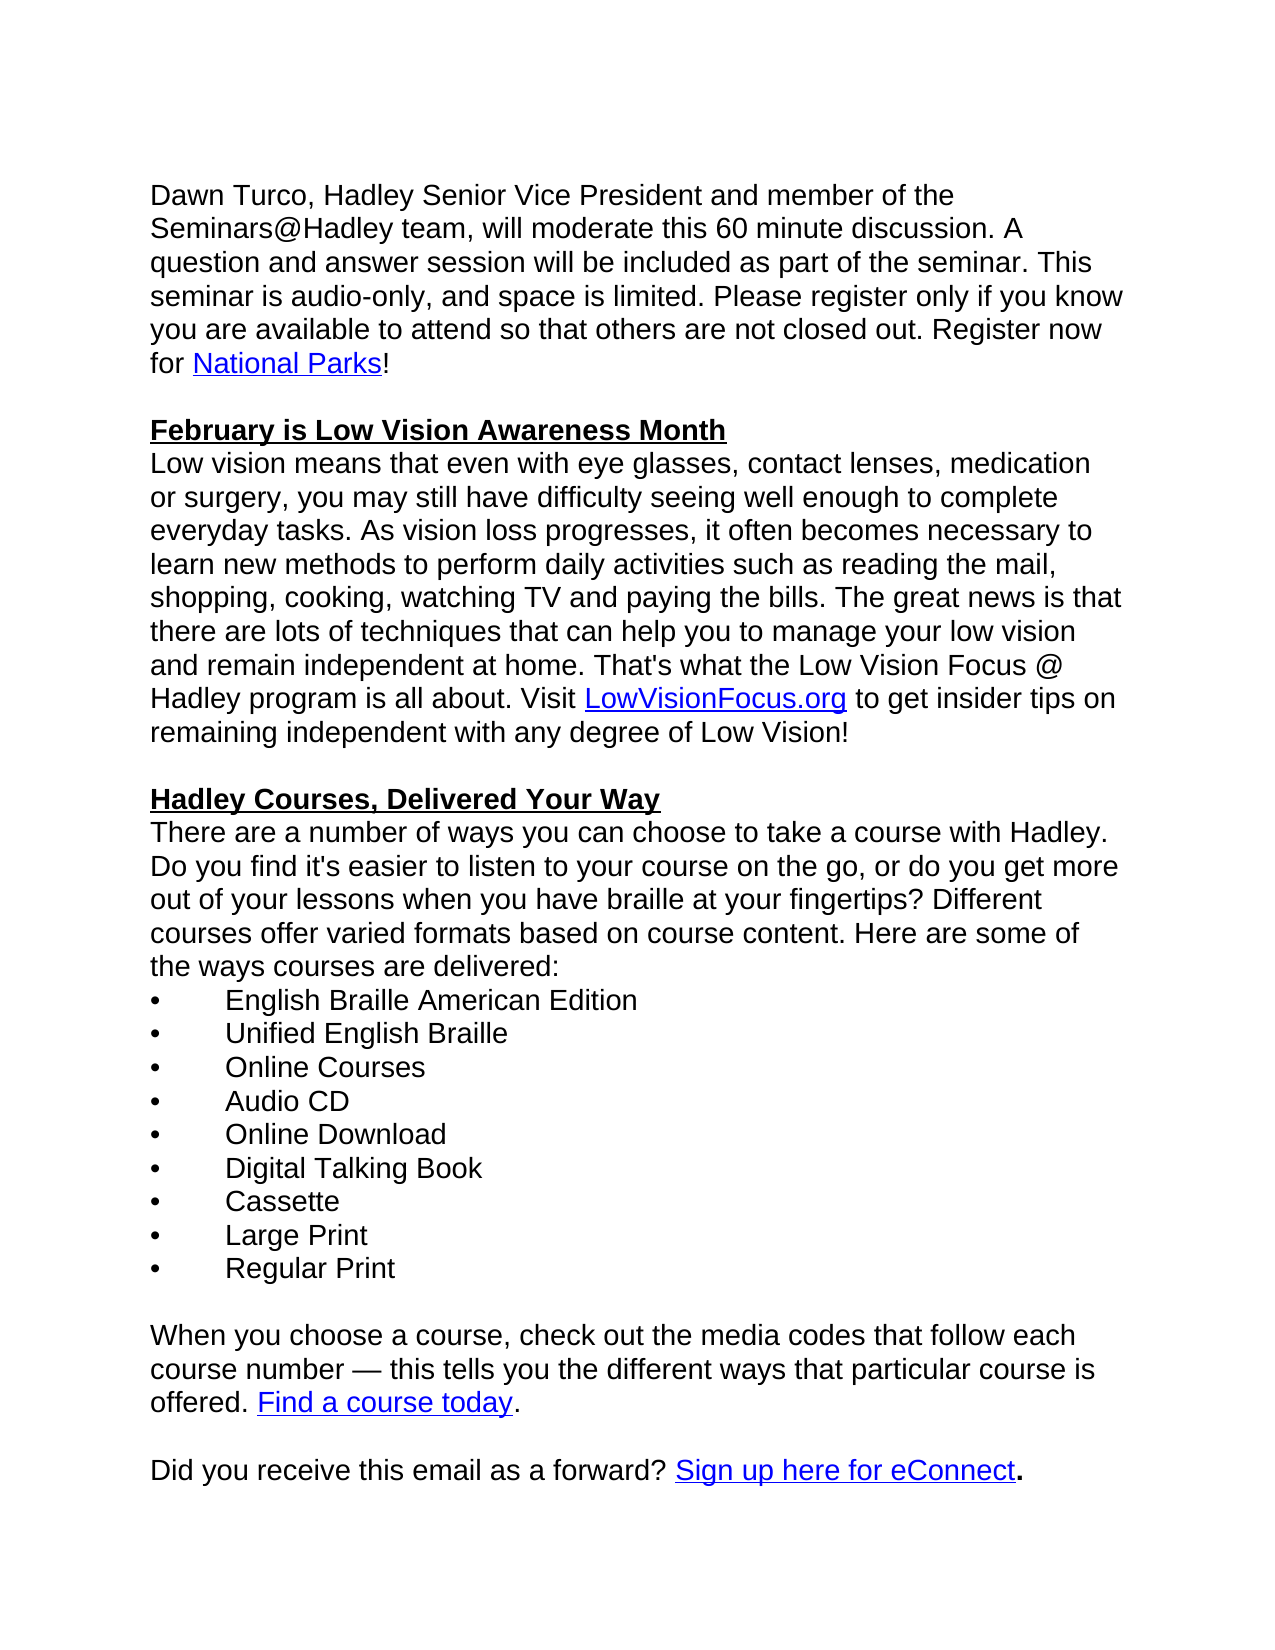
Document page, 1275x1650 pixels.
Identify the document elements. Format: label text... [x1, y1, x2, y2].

text • Large Print [150, 1218, 1125, 1251]
text Did you receive this email as a forward? Sign up here for eConnect. [150, 1453, 1125, 1486]
text Low vision means that even with eye glasses, contact lenses, medication or surgery, you may still have difficulty seeing well enough to complete everyday tasks. As vision loss progresses, it often becomes necessary to learn new methods to perform daily activities such as reading the mail, shopping, cooking, watching TV and paying the bills. The great news is that there are lots of techniques that can help you to manage your low vision and remain independent at home. That's what the Low Vision Focus @ Hadley program is all about. Visit LowVisionFocus.org to get insider tips on remaining independent with any degree of Low Vision! [150, 446, 1125, 748]
text • Audio CD [150, 1084, 1125, 1117]
text Hadley Courses, Delivered Your Way [150, 782, 1125, 815]
text • Digital Talking Book [150, 1151, 1125, 1184]
text • Online Courses [150, 1050, 1125, 1084]
text • English Braille American Edition [150, 983, 1125, 1017]
text • Cassette [150, 1184, 1125, 1218]
text There are a number of ways you can choose to take a course with Hadley. Do you find it's easier to listen to your course on the go, or do you get more out of your lessons when you have braille at your fingertips? Different courses offer varied formats based on course content. Here are some of the ways courses are delivered: [150, 815, 1125, 983]
text • Unified English Braille [150, 1017, 1125, 1050]
text • Online Download [150, 1117, 1125, 1151]
text February is Low Vision Awareness Month [150, 413, 1125, 446]
text When you choose a course, check out the media codes that follow each course number — this tells you the different ways that particular course is offered. Find a course today. [150, 1318, 1125, 1419]
text Dawn Turco, Hadley Senior Vice President and member of the Seminars@Hadley team, will moderate this 60 minute discussion. A question and answer session will be included as part of the seminar. This seminar is audio-only, and space is limited. Please register only if you know you are available to attend so that others are not closed out. Register now for National Parks! [150, 178, 1125, 379]
text • Regular Print [150, 1251, 1125, 1285]
